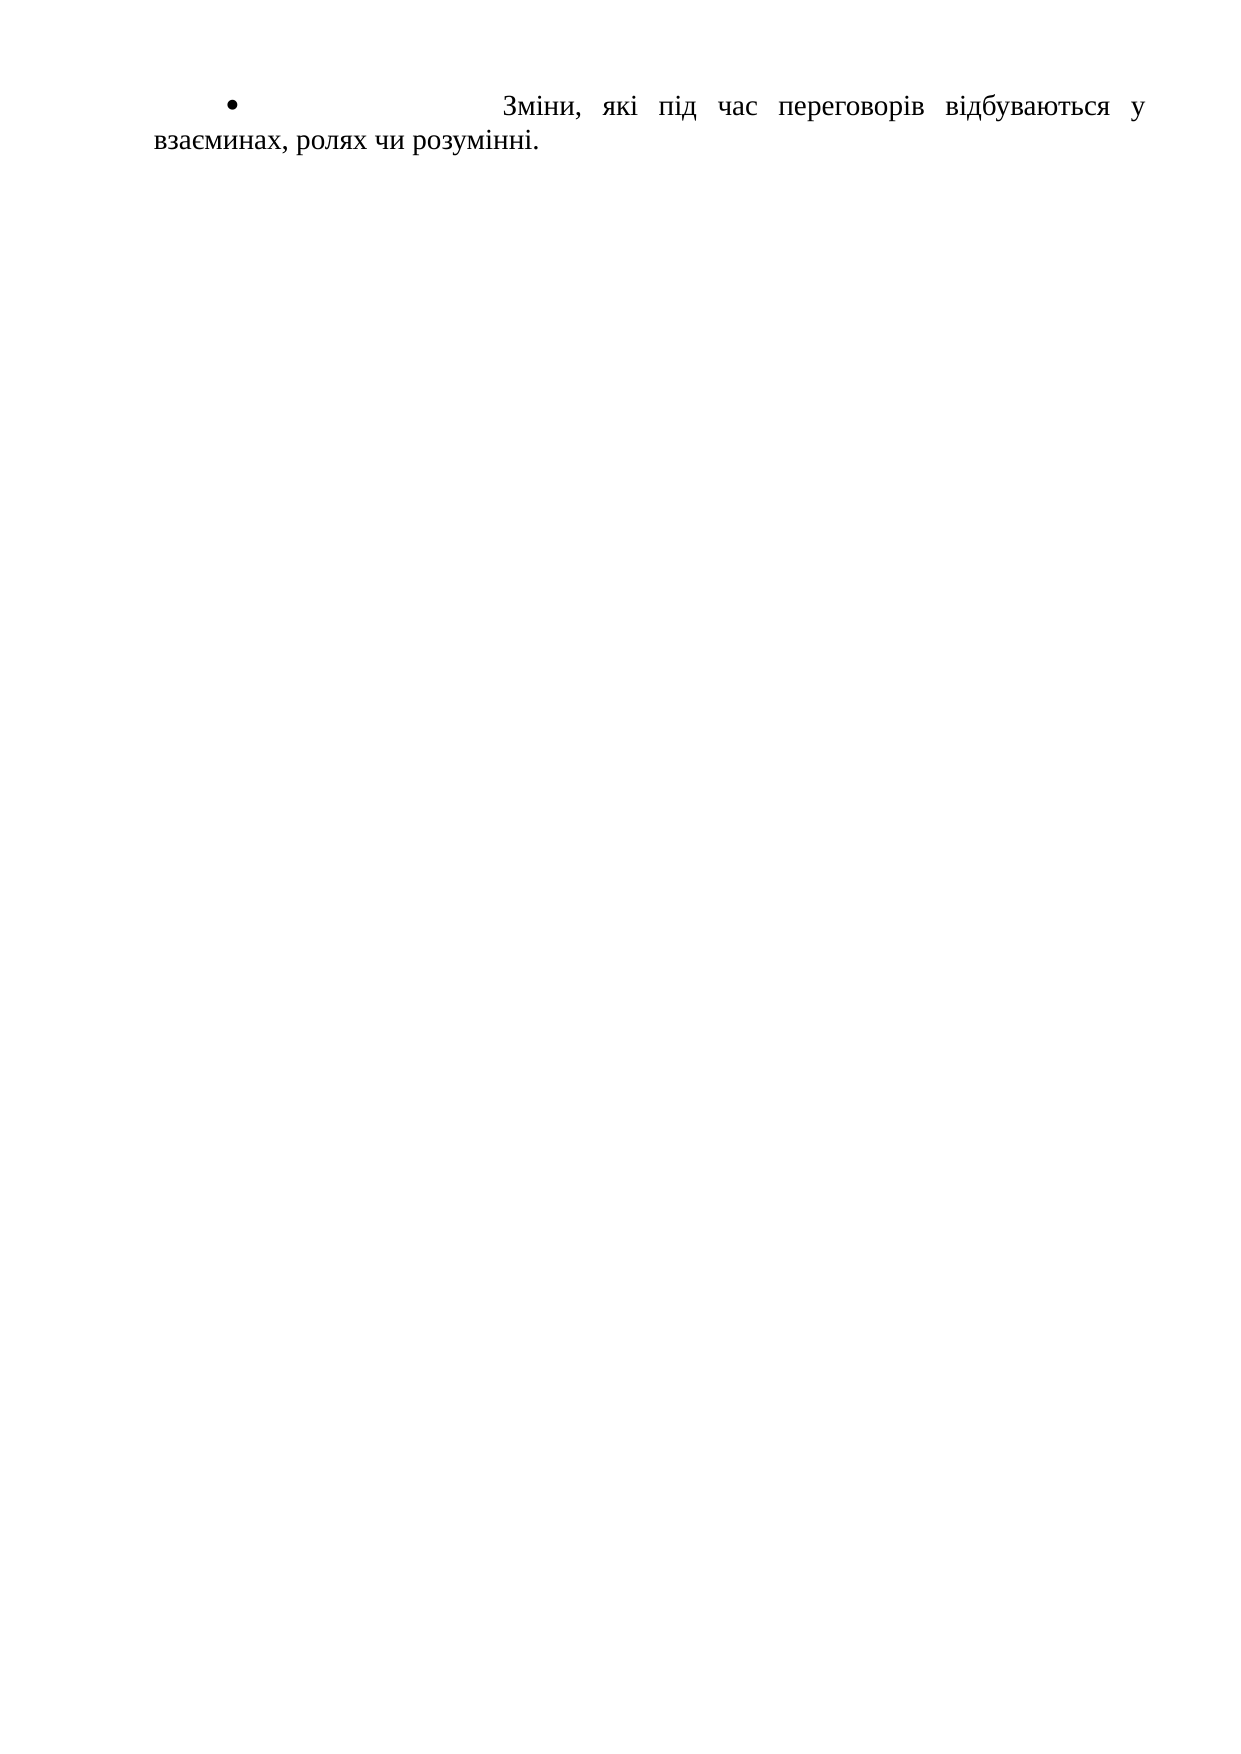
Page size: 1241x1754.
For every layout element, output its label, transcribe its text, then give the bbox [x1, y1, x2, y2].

list Зміни, які під час переговорів відбуваються у взаєминах, ролях чи розумінні. [153, 88, 1146, 156]
